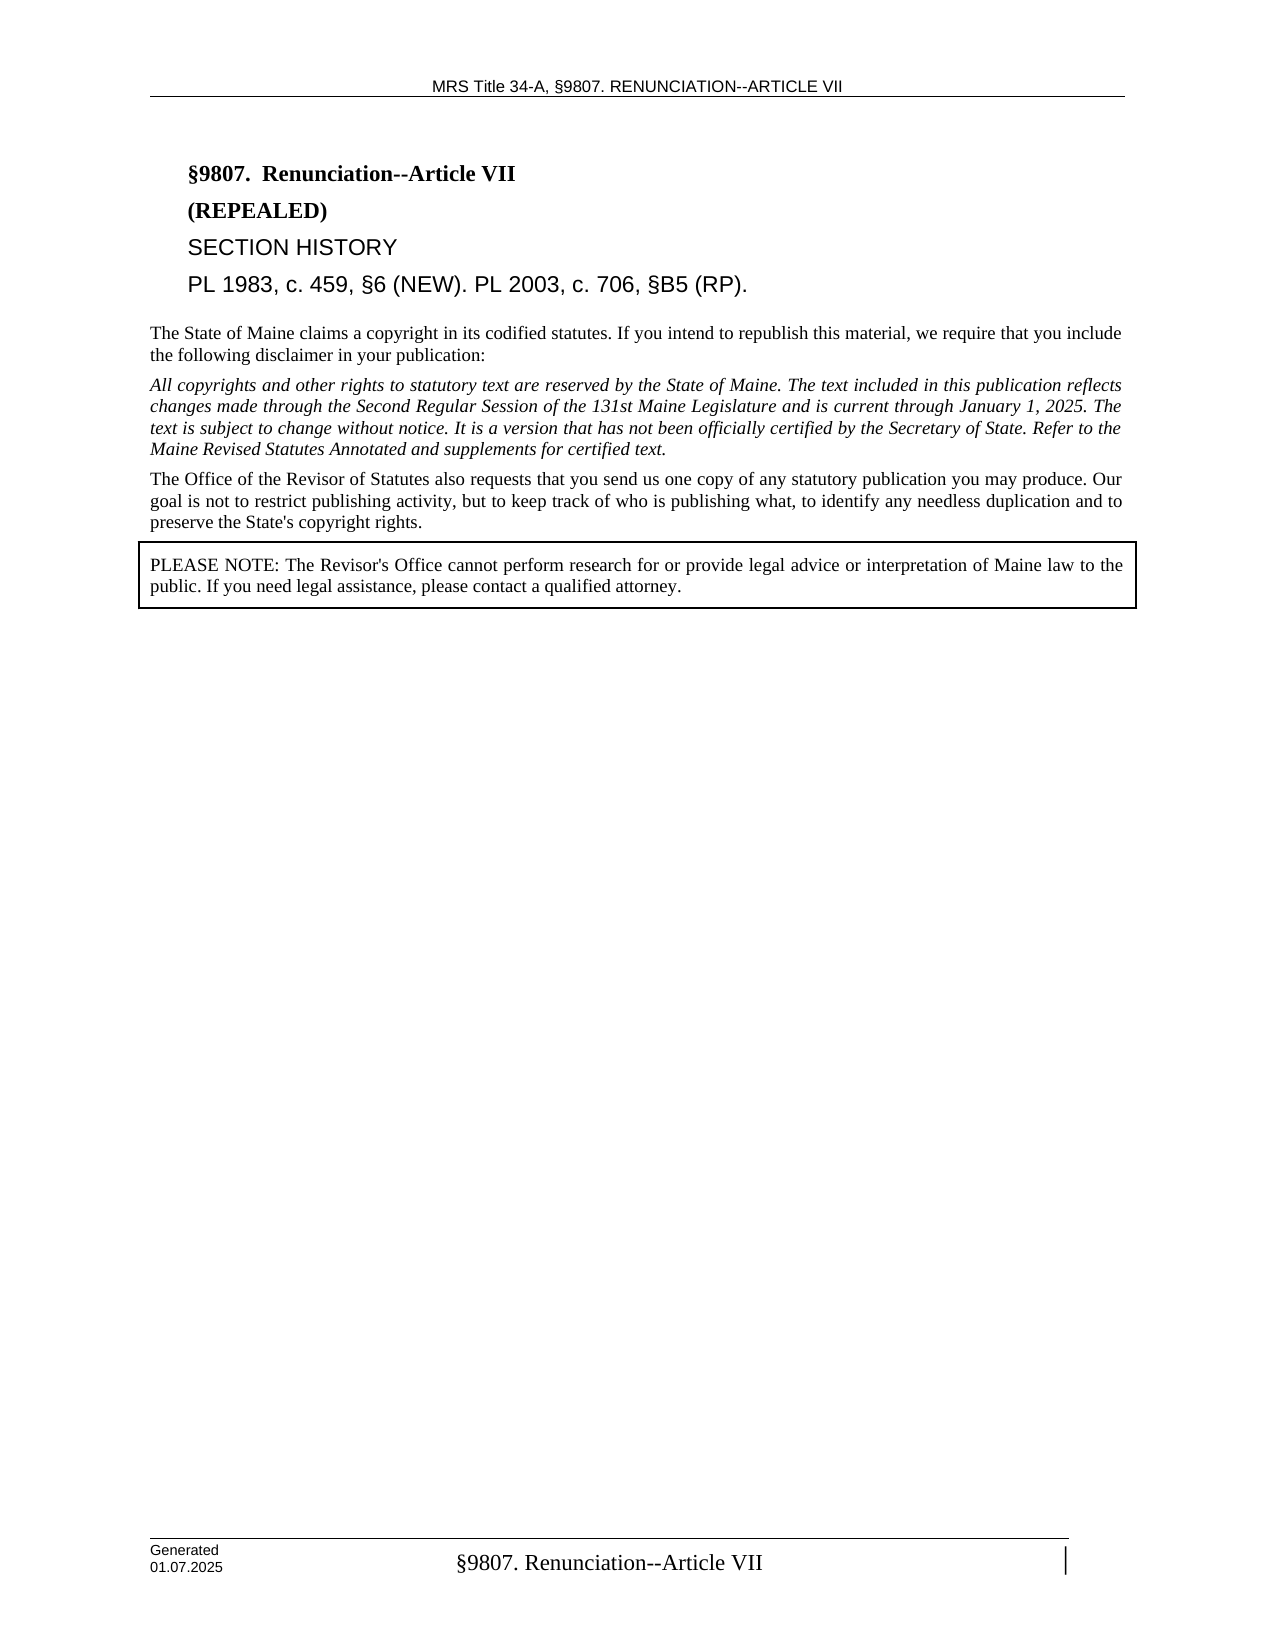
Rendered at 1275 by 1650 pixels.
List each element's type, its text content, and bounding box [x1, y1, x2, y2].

text PLEASE NOTE: The Revisor's Office cannot perform research for or provide legal advice or interpretation of Maine law to the public. If you need legal assistance, please contact a qualified attorney. [140, 543, 1135, 607]
text §9807. Renunciation--Article VII [187, 160, 1125, 187]
text (REPEALED) [187, 197, 1125, 223]
text The State of Maine claims a copyright in its codified statutes. If you intend to republish this material, we require that you include the following disclaimer in your publication: [150, 322, 1125, 365]
text SECTION HISTORY [187, 234, 1125, 260]
text The Office of the Revisor of Statutes also requests that you send us one copy of any statutory publication you may produce. Our goal is not to restrict publishing activity, but to keep track of who is publishing what, to identify any needless duplication and to preserve the State's copyright rights. [150, 468, 1125, 533]
text All copyrights and other rights to statutory text are reserved by the State of Maine. The text included in this publication reflects changes made through the Second Regular Session of the 131st Maine Legislature and is current through January 1, 2025 . The text is subject to change without notice. It is a version that has not been officially certified by the Secretary of State. Refer to the Maine Revised Statutes Annotated and supplements for certified text. [150, 373, 1125, 460]
text PL 1983, c. 459, §6 (NEW). PL 2003, c. 706, §B5 (RP). [187, 271, 1125, 297]
